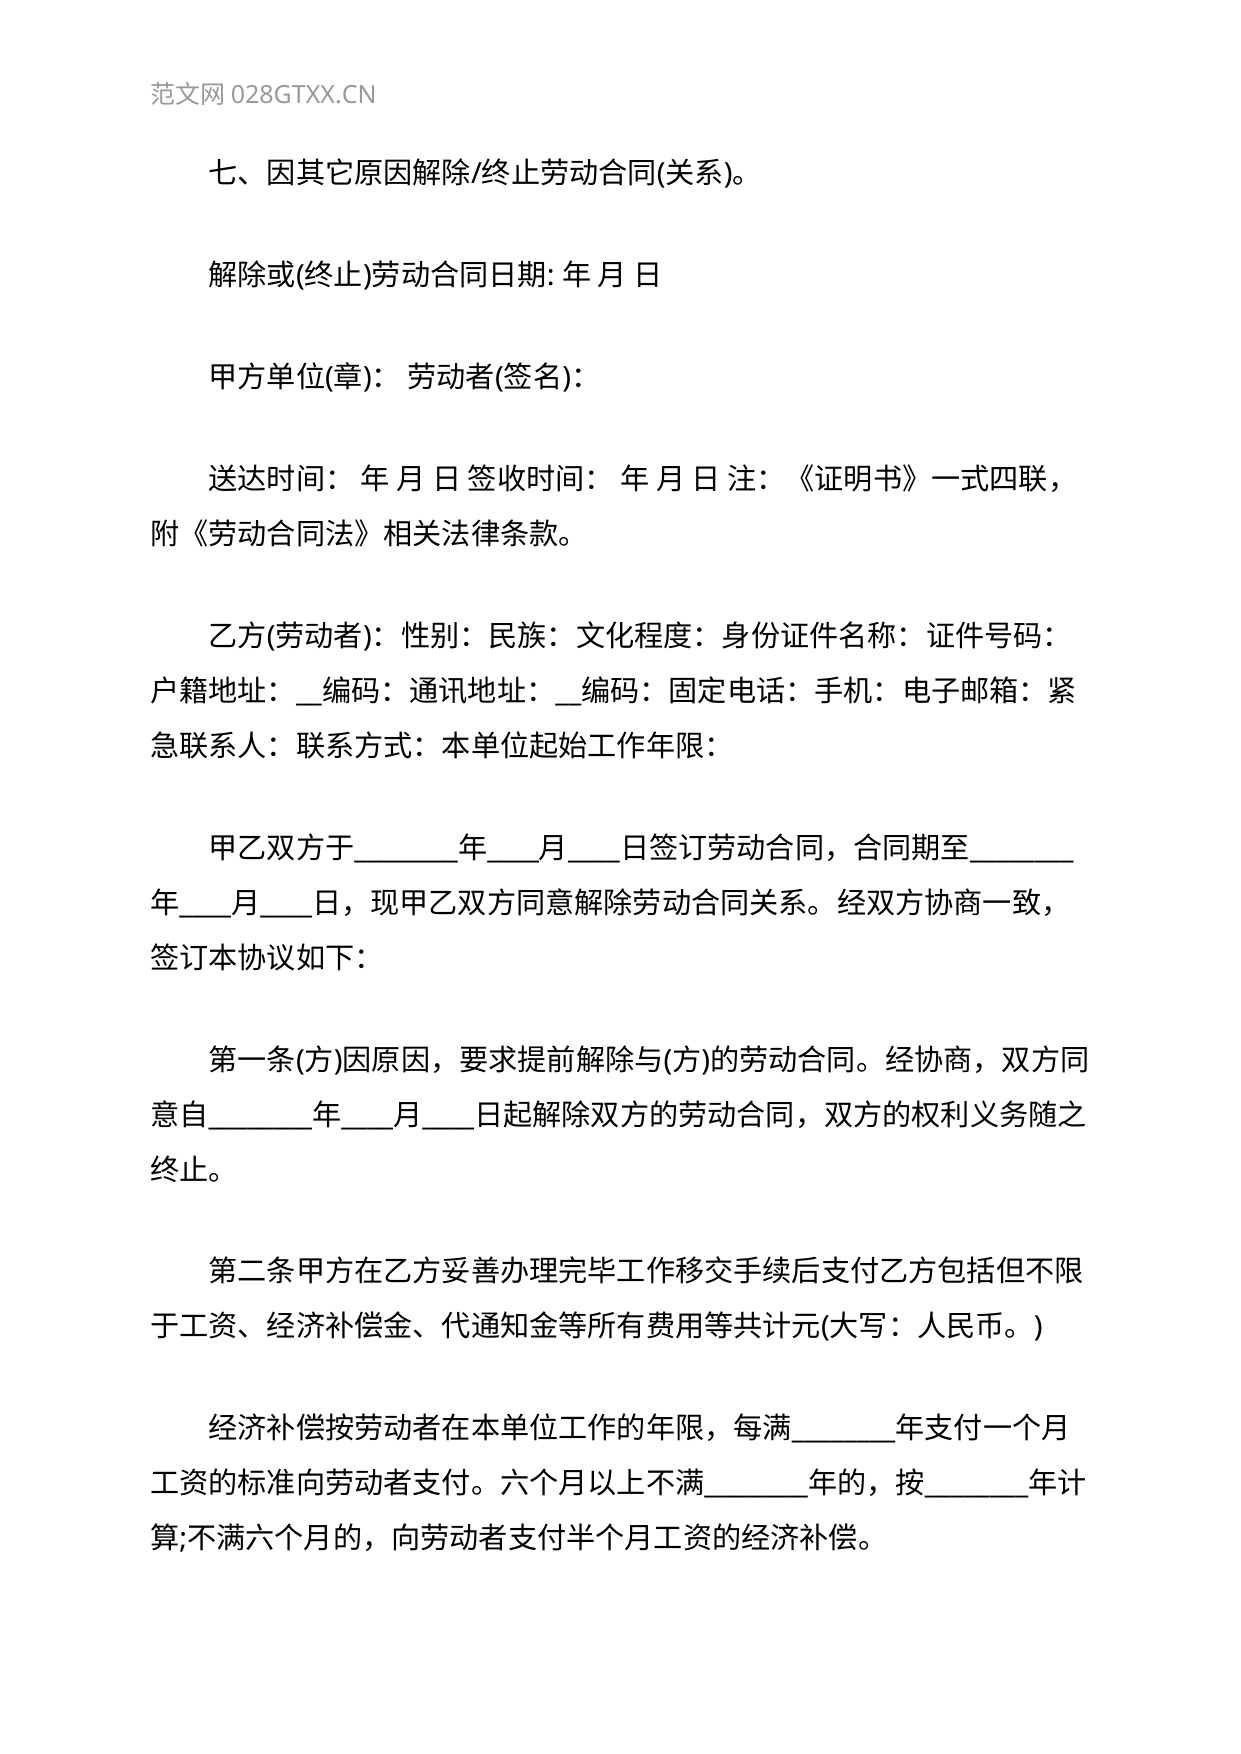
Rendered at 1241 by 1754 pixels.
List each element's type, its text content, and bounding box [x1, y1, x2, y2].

text 甲方单位(章)： 劳动者(签名)： [150, 354, 1090, 396]
text 解除或(终止)劳动合同日期: 年 月 日 [150, 252, 1090, 294]
text 乙方(劳动者)：性别：民族：文化程度：身份证件名称：证件号码：户籍地址：__编码：通讯地址：__编码：固定电话：手机：电子邮箱：紧急联系人：联系方式：本单位起始工作年限： [150, 613, 1090, 765]
text 经济补偿按劳动者在本单位工作的年限，每满________年支付一个月工资的标准向劳动者支付。六个月以上不满________年的，按________年计算;不满六个月的，向劳动者支付半个月工资的经济补偿。 [150, 1405, 1090, 1557]
text 七、因其它原因解除/终止劳动合同(关系)。 [150, 150, 1090, 192]
text 送达时间： 年 月 日 签收时间： 年 月 日 注：《证明书》一式四联，附《劳动合同法》相关法律条款。 [150, 456, 1090, 553]
text 第一条(方)因原因，要求提前解除与(方)的劳动合同。经协商，双方同意自________年____月____日起解除双方的劳动合同，双方的权利义务随之终止。 [150, 1036, 1090, 1188]
text 甲乙双方于________年____月____日签订劳动合同，合同期至________年____月____日，现甲乙双方同意解除劳动合同关系。经双方协商一致，签订本协议如下： [150, 824, 1090, 977]
text 第二条甲方在乙方妥善办理完毕工作移交手续后支付乙方包括但不限于工资、经济补偿金、代通知金等所有费用等共计元(大写：人民币。) [150, 1248, 1090, 1345]
